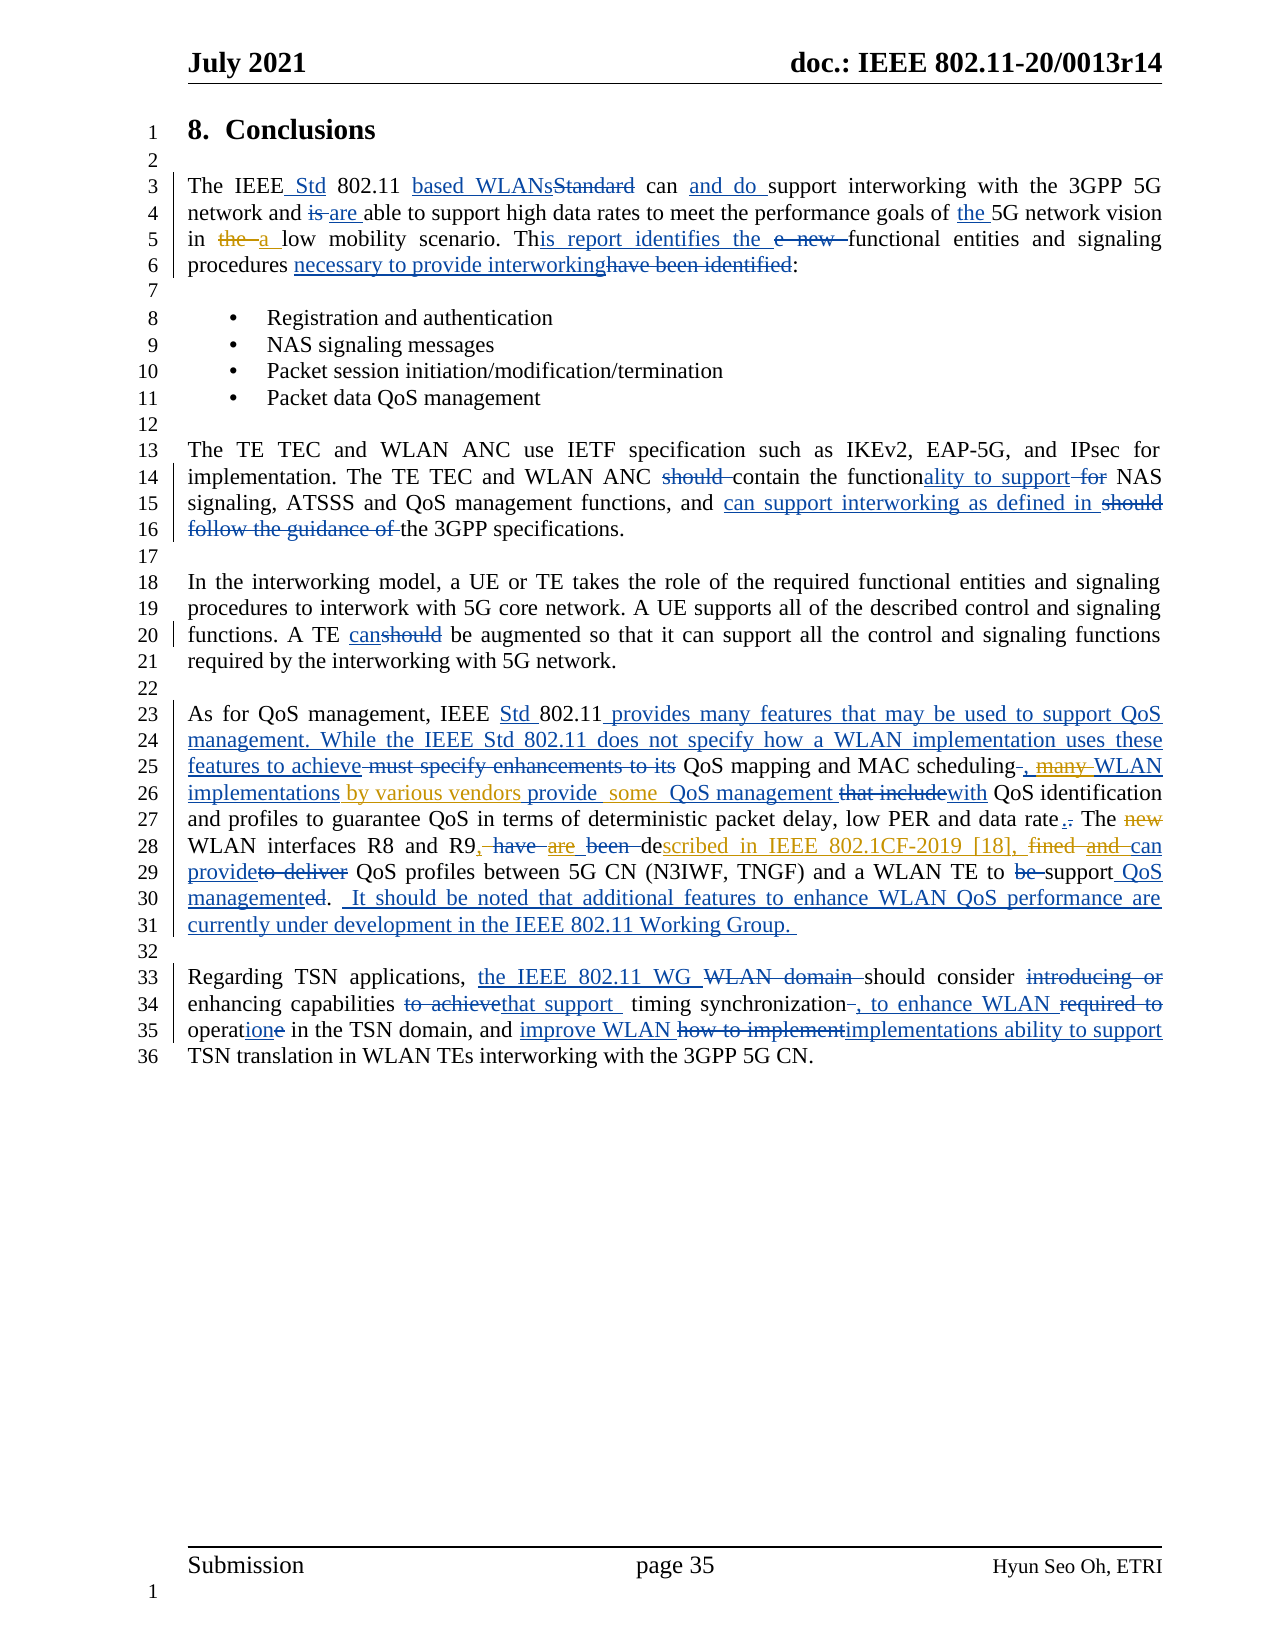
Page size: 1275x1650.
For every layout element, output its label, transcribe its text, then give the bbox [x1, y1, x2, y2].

text Regarding TSN applications, should consider enhancing capabilities timing synchronizationoperat in the TSN domain, and TSN translation in WLAN TEs interworking with the 3GPP 5G CN. [187, 963, 1162, 1069]
subtitle Conclusions [187, 112, 1162, 146]
text As for QoS management, IEEE 802.11 QoS mapping and MAC scheduling QoS identification and profiles to guarantee QoS in terms of deterministic packet delay, low PER and data rate The WLAN interfaces R8 and R9de QoS profiles between 5G CN (N3IWF, TNGF) and a WLAN TE to support. [187, 700, 1162, 749]
list Packet session initiation/modification/termination [229, 357, 1162, 383]
text As for QoS management, IEEE 802.11 QoS mapping and MAC scheduling QoS identification and profiles to guarantee QoS in terms of deterministic packet delay, low PER and data rate The WLAN interfaces R8 and R9de QoS profiles between 5G CN (N3IWF, TNGF) and a WLAN TE to support. [187, 750, 1162, 937]
text The IEEE 802.11 can support interworking with the 3GPP 5G network and able to support high data rates to meet the performance goals of 5G network vision in low mobility scenario. Thfunctional entities and signaling procedures : [187, 172, 1162, 278]
text The TE TEC and WLAN ANC use IETF specification such as IKEv2, EAP-5G, and IPsec for implementation. The TE TEC and WLAN ANC contain the function NAS signaling, ATSSS and QoS management functions, and the 3GPP specifications. [187, 436, 1162, 542]
list NAS signaling messages [229, 331, 1162, 357]
list Registration and authentication [229, 304, 1162, 331]
list Packet data QoS management [229, 383, 1162, 410]
text In the interworking model, a UE or TE takes the role of the required functional entities and signaling procedures to interwork with 5G core network. A UE supports all of the described control and signaling functions. A TE be augmented so that it can support all the control and signaling functions required by the interworking with 5G network. [187, 568, 1162, 673]
